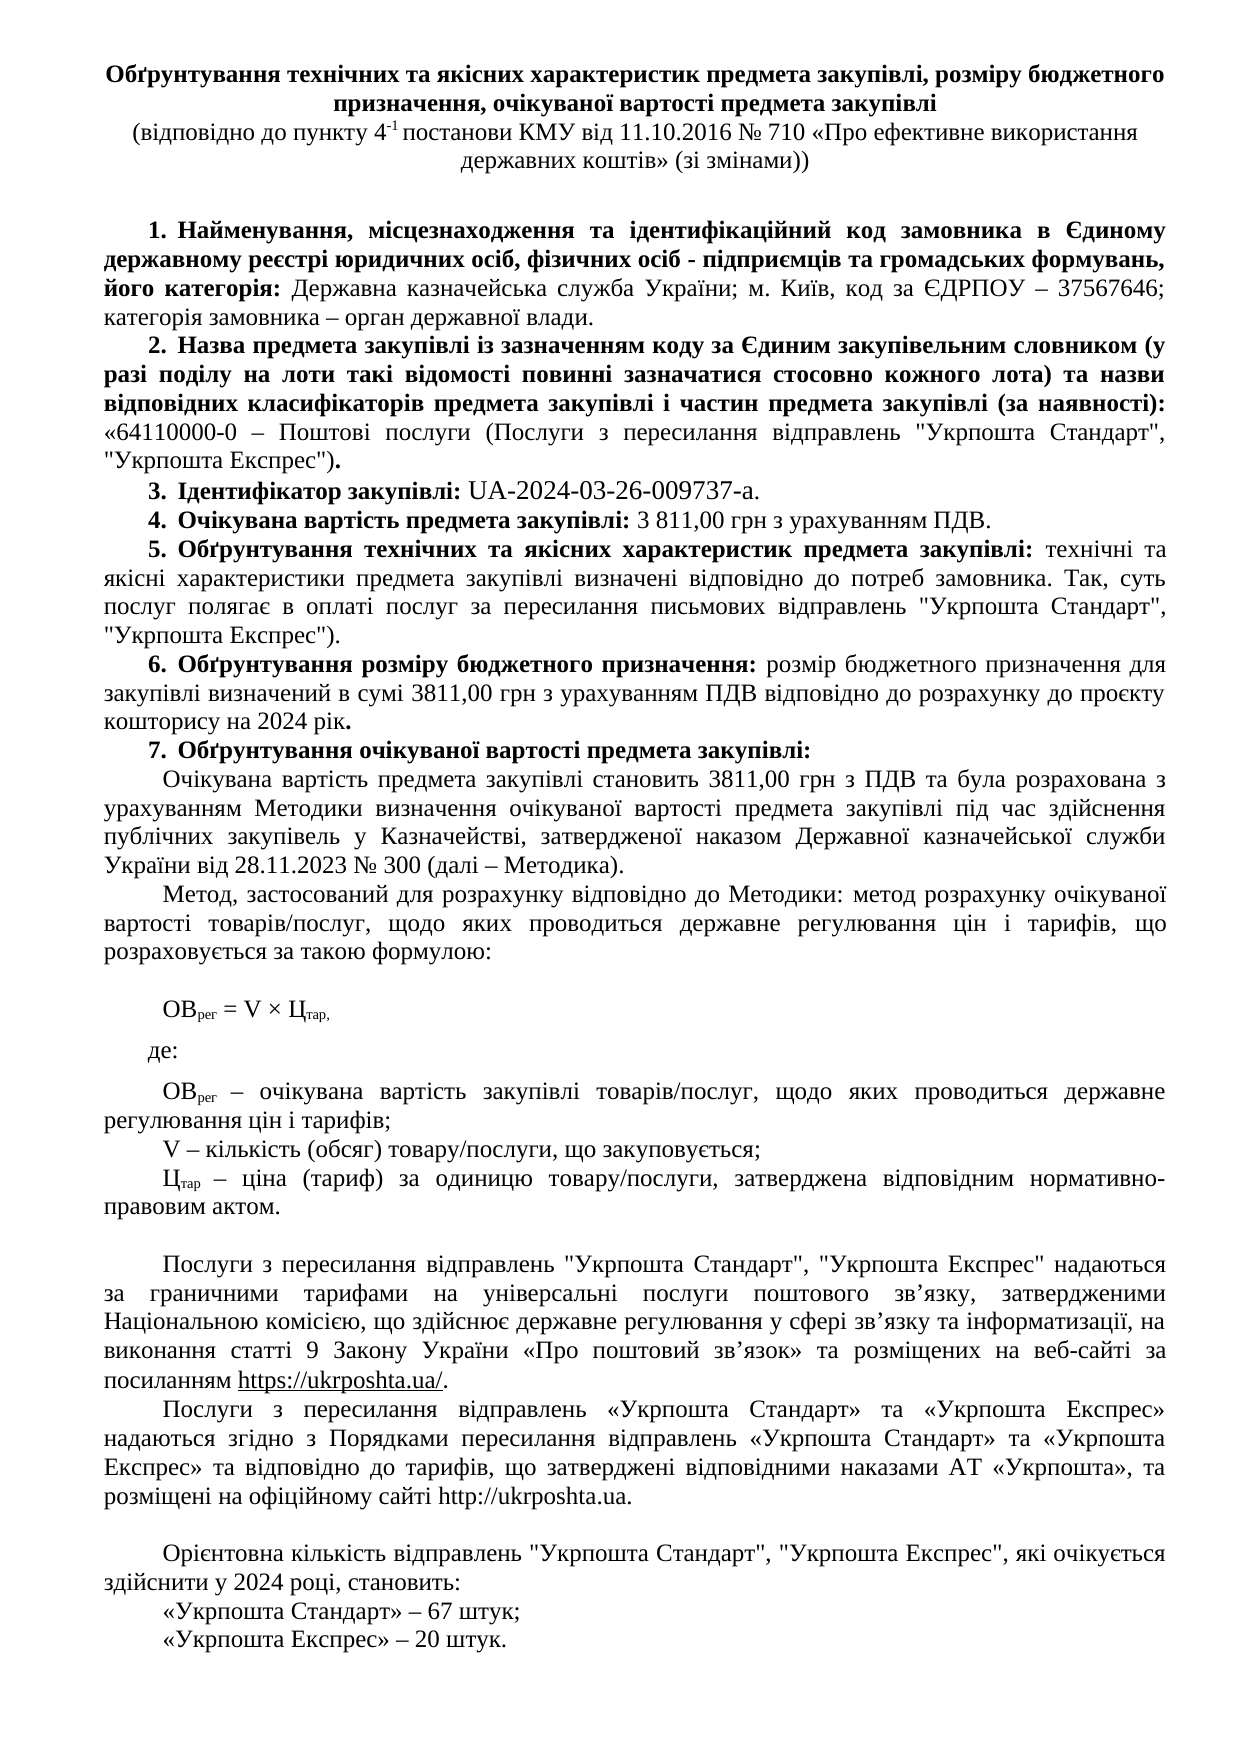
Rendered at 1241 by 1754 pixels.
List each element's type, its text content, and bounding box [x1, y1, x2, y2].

list Найменування, місцезнаходження та ідентифікаційний код замовника в Єдиному державному реєстрі юридичних осіб, фізичних осіб - підприємців та громадських формувань, його категорія: Державна казначейська служба України; м. Київ, код за ЄДРПОУ – 37567646; категорія замовника – орган державної влади. [103, 215, 1167, 330]
text Очікувана вартість предмета закупівлі становить 3811,00 грн з ПДВ та була розрахована з урахуванням Методики визначення очікуваної вартості предмета закупівлі під час здійснення публічних закупівель у Казначействі, затвердженої наказом Державної казначейської служби України від 28.11.2023 № 300 (далі – Методика). [103, 764, 1167, 879]
text Послуги з пересилання відправлень «Укрпошта Стандарт» та «Укрпошта Експрес» надаються згідно з Порядками пересилання відправлень «Укрпошта Стандарт» та «Укрпошта Експрес» та відповідно до тарифів, що затверджені відповідними наказами АТ «Укрпошта», та розміщені на офіційному сайті http://ukrposhta.ua. [103, 1394, 1167, 1509]
list Очікувана вартість предмета закупівлі: 3 811,00 грн з урахуванням ПДВ. [103, 505, 1167, 534]
text ОВрег – очікувана вартість закупівлі товарів/послуг, щодо яких проводиться державне регулювання цін і тарифів; [103, 1076, 1167, 1134]
text «Укрпошта Стандарт» – 67 штук; [103, 1596, 1167, 1624]
list Ідентифікатор закупівлі: UA-2024-03-26-009737-а. [103, 474, 1167, 505]
text Метод, застосований для розрахунку відповідно до Методики: метод розрахунку очікуваної вартості товарів/послуг, щодо яких проводиться державне регулювання цін і тарифів, що розраховується за такою формулою: [103, 879, 1167, 965]
text Послуги з пересилання відправлень "Укрпошта Стандарт", "Укрпошта Експрес" надаються за граничними тарифами на універсальні послуги поштового зв’язку, затвердженими Національною комісією, що здійснює державне регулювання у сфері зв’язку та інформатизації, на виконання статті 9 Закону України «Про поштовий зв’язок» та розміщених на веб-сайті за посиланням https://ukrposhta.ua/. [103, 1249, 1167, 1394]
list Назва предмета закупівлі із зазначенням коду за Єдиним закупівельним словником (у разі поділу на лоти такі відомості повинні зазначатися стосовно кожного лота) та назви відповідних класифікаторів предмета закупівлі і частин предмета закупівлі (за наявності): «64110000-0 – Поштові послуги (Послуги з пересилання відправлень "Укрпошта Стандарт", "Укрпошта Експрес"). [103, 330, 1167, 474]
text (відповідно до пункту 4-1 постанови КМУ від 11.10.2016 № 710 «Про ефективне використання державних коштів» (зі змінами)) [103, 117, 1167, 174]
text V – кількість (обсяг) товару/послуги, що закуповується; [103, 1134, 1167, 1163]
text Обґрунтування технічних та якісних характеристик предмета закупівлі, розміру бюджетного призначення, очікуваної вартості предмета закупівлі [103, 59, 1167, 117]
list Обґрунтування очікуваної вартості предмета закупівлі: [103, 735, 1167, 764]
text Орієнтовна кількість відправлень "Укрпошта Стандарт", "Укрпошта Експрес", які очікується здійснити у 2024 році, становить: [103, 1538, 1167, 1596]
text ОВрег = V × Цтар, [103, 994, 1167, 1023]
list Обґрунтування розміру бюджетного призначення: розмір бюджетного призначення для закупівлі визначений в сумі 3811,00 грн з урахуванням ПДВ відповідно до розрахунку до проєкту кошторису на 2024 рік. [103, 649, 1167, 735]
list Обґрунтування технічних та якісних характеристик предмета закупівлі: технічні та якісні характеристики предмета закупівлі визначені відповідно до потреб замовника. Так, суть послуг полягає в оплаті послуг за пересилання письмових відправлень "Укрпошта Стандарт", "Укрпошта Експрес"). [103, 534, 1167, 649]
text «Укрпошта Експрес» – 20 штук. [103, 1624, 1167, 1653]
text де: [103, 1035, 1167, 1064]
text Цтар – ціна (тариф) за одиницю товару/послуги, затверджена відповідним нормативно-правовим актом. [103, 1163, 1167, 1220]
